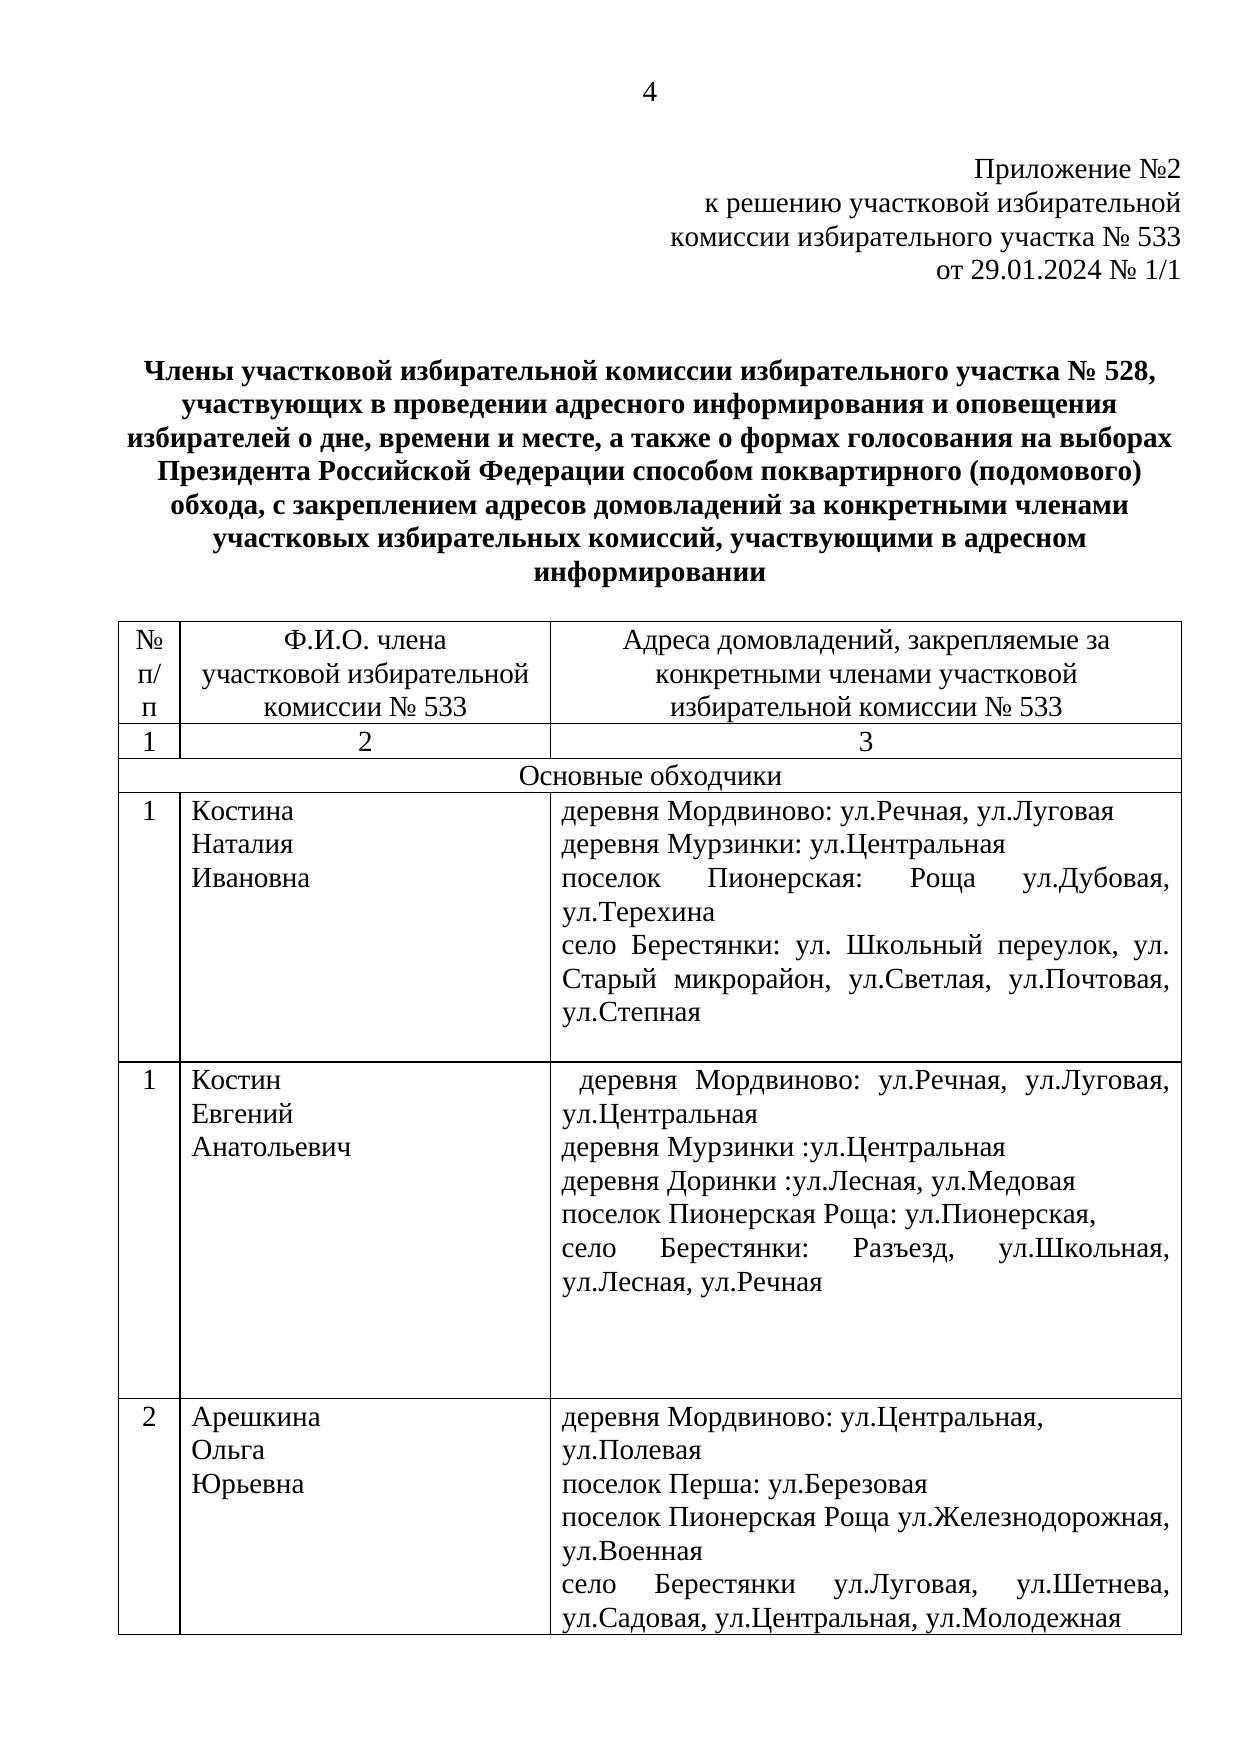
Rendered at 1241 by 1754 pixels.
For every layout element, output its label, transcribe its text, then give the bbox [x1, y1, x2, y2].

table_cell 2 [119, 1399, 179, 1634]
table_header Ф.И.О. члена участковой избирательной комиссии № 533 [181, 622, 550, 723]
table_cell Костин Евгений Анатольевич [181, 1063, 550, 1398]
table_cell Костина Наталия Ивановна [181, 793, 550, 1061]
text к решению участковой избирательной комиссии избирательного участка № 533 [118, 185, 1181, 252]
text Члены участковой избирательной комиссии избирательного участка № 528, участвующих в проведении адресного информирования и оповещения избирателей о дне, времени и месте, а также о формах голосования на выборах Президента Российской Федерации способом поквартирного (подомового) обхода, с закреплением адресов домовладений за конкретными членами участковых избирательных комиссий, участвующими в адресном информировании [118, 353, 1181, 588]
table_cell 3 [551, 724, 1181, 757]
table_cell 1 [119, 724, 179, 757]
table_cell 2 [181, 724, 550, 757]
text Приложение №2 [118, 152, 1181, 185]
table_cell деревня Мордвиново: ул.Речная, ул.Луговая деревня Мурзинки: ул.Центральная поселок Пионерская: Роща ул.Дубовая, ул.Терехина село Берестянки: ул. Школьный переулок, ул. Старый микрорайон, ул.Светлая, ул.Почтовая, ул.Степная [551, 793, 1181, 1061]
table_cell деревня Мордвиново: ул.Речная, ул.Луговая, ул.Центральная деревня Мурзинки :ул.Центральная деревня Доринки :ул.Лесная, ул.Медовая поселок Пионерская Роща: ул.Пионерская, село Берестянки: Разъезд, ул.Школьная, ул.Лесная, ул.Речная [551, 1063, 1181, 1398]
table_header Адреса домовладений, закрепляемые за конкретными членами участковой избирательной комиссии № 533 [551, 622, 1181, 723]
table_cell Основные обходчики [119, 759, 1181, 792]
text от 29.01.2024 № 1/1 [118, 252, 1181, 286]
table_cell 1 [119, 793, 179, 1061]
table_cell 1 [119, 1063, 179, 1398]
table_cell Арешкина Ольга Юрьевна [181, 1399, 550, 1634]
table_header № п/п [119, 622, 179, 723]
